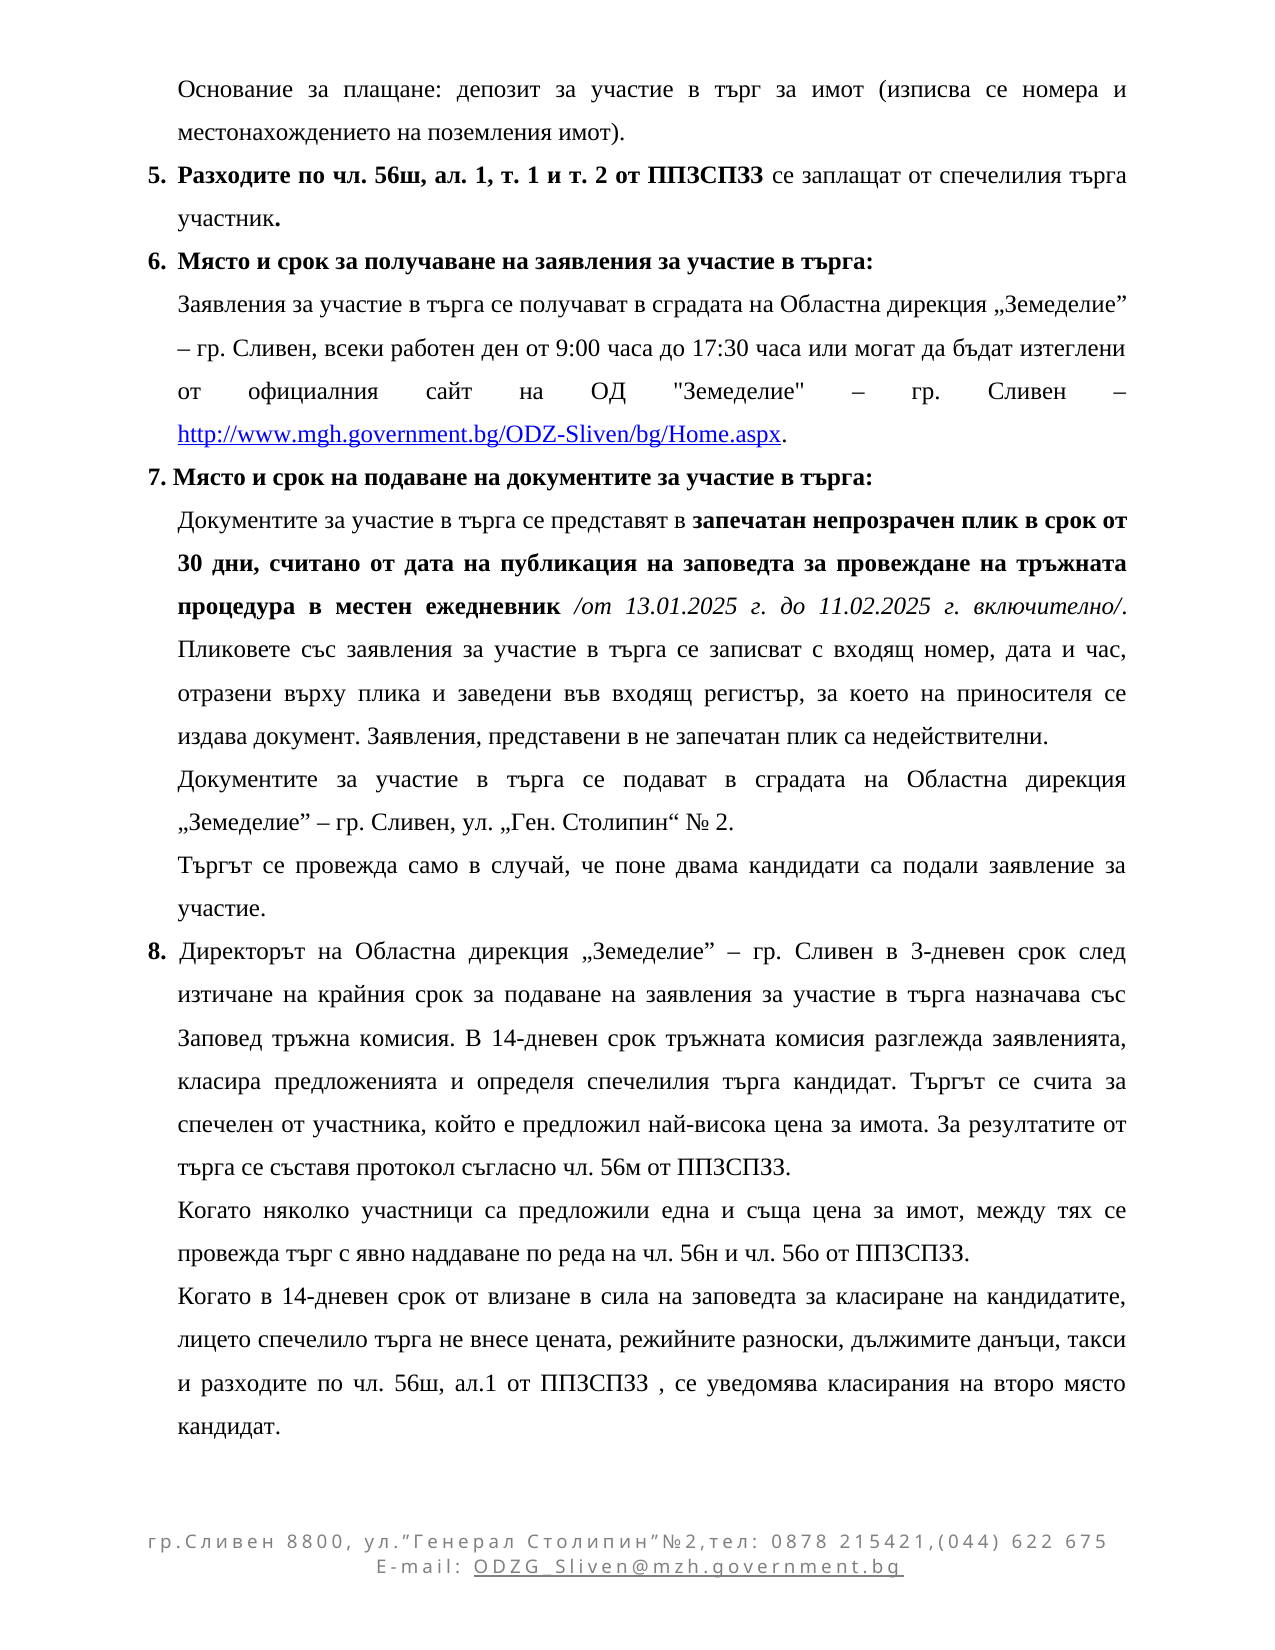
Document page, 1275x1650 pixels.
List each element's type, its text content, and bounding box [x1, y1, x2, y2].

text Заявления за участие в търга се получават в сградата на Областна дирекция „Земеделие” – гр. Сливен, всеки работен ден от 9:00 часа до 17:30 часа или могат да бъдат изтеглени от официалния сайт на ОД "Земеделие" – гр. Сливен – http://www.mgh.government.bg/ODZ-Sliven/bg/Home.aspx. [177, 289, 1127, 448]
list Разходите по чл. 56ш, ал. 1, т. 1 и т. 2 от ППЗСПЗЗ се заплащат от спечелилия търга участник. [148, 160, 1127, 232]
text Когато няколко участници са предложили една и съща цена за имот, между тях се провежда търг с явно наддаване по реда на чл. 56н и чл. 56о от ППЗСПЗЗ. [177, 1195, 1127, 1267]
list Място и срок за получаване на заявления за участие в търга: [148, 246, 1127, 275]
text Търгът се провежда само в случай, че поне двама кандидати са подали заявление за участие. [177, 850, 1127, 922]
text Документите за участие в търга се подават в сградата на Областна дирекция „Земеделие” – гр. Сливен, ул. „Ген. Столипин“ № 2. [177, 764, 1127, 836]
text 8. Директорът на Областна дирекция „Земеделие” – гр. Сливен в 3-дневен срок след изтичане на крайния срок за подаване на заявления за участие в търга назначава със Заповед тръжна комисия. В 14-дневен срок тръжната комисия разглежда заявленията, класира предложенията и определя спечелилия търга кандидат. Търгът се счита за спечелен от участника, който е предложил най-висока цена за имота. За резултатите от търга се съставя протокол съгласно чл. 56м от ППЗСПЗЗ. [148, 936, 1127, 1181]
text Основание за плащане: депозит за участие в търг за имот (изписва се номера и местонахождението на поземления имот). [177, 74, 1127, 146]
text 7. Място и срок на подаване на документите за участие в търга: [148, 462, 1127, 491]
text Документите за участие в търга се представят в запечатан непрозрачен плик в срок от 30 дни, считано от дата на публикация на заповедта за провеждане на тръжната процедура в местен ежедневник /от 13.01.2025 г. до 11.02.2025 г. включително/. Пликовете със заявления за участие в търга се записват с входящ номер, дата и час, отразени върху плика и заведени във входящ регистър, за което на приносителя се издава документ. Заявления, представени в не запечатан плик са недействителни. [177, 505, 1127, 749]
text Когато в 14-дневен срок от влизане в сила на заповедта за класиране на кандидатите, лицето спечелило търга не внесе цената, режийните разноски, дължимите данъци, такси и разходите по чл. 56ш, ал.1 от ППЗСПЗЗ , се уведомява класирания на второ място кандидат. [177, 1281, 1127, 1439]
